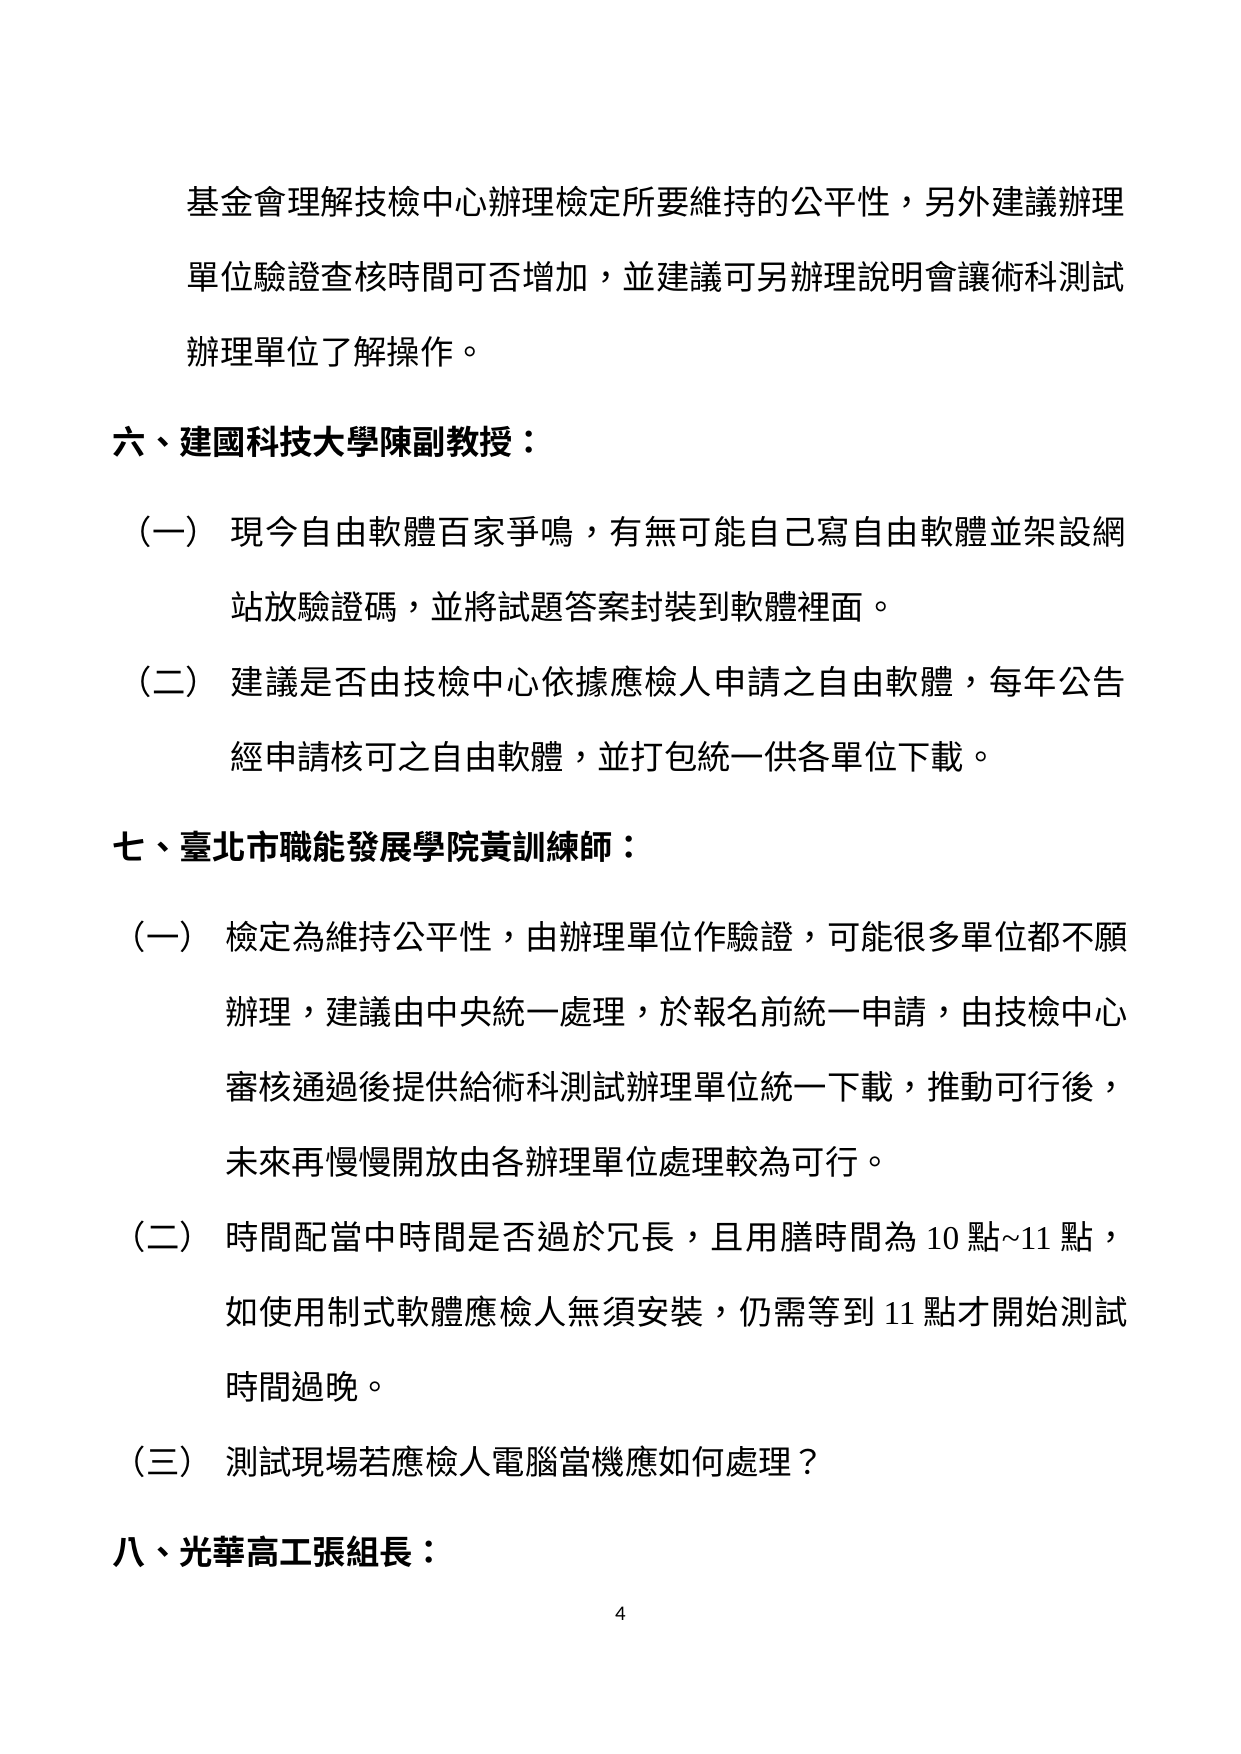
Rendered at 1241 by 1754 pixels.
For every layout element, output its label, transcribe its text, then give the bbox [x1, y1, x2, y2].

list 建議是否由技檢中心依據應檢人申請之自由軟體，每年公告經申請核可之自由軟體，並打包統一供各單位下載。 [118, 642, 1128, 792]
text 六、建國科技大學陳副教授： [112, 402, 1128, 477]
text 八、光華高工張組長： [112, 1512, 1128, 1587]
list 測試現場若應檢人電腦當機應如何處理？ [112, 1422, 1128, 1497]
list 基金會理解技檢中心辦理檢定所要維持的公平性，另外建議辦理單位驗證查核時間可否增加，並建議可另辦理說明會讓術科測試辦理單位了解操作。 [186, 162, 1128, 387]
text 七、臺北市職能發展學院黃訓練師： [112, 807, 1128, 882]
list 現今自由軟體百家爭鳴，有無可能自己寫自由軟體並架設網站放驗證碼，並將試題答案封裝到軟體裡面。 [118, 492, 1128, 642]
list 檢定為維持公平性，由辦理單位作驗證，可能很多單位都不願辦理，建議由中央統一處理，於報名前統一申請，由技檢中心審核通過後提供給術科測試辦理單位統一下載，推動可行後，未來再慢慢開放由各辦理單位處理較為可行。 [112, 897, 1128, 1197]
list 時間配當中時間是否過於冗長，且用膳時間為10點~11點，如使用制式軟體應檢人無須安裝，仍需等到11點才開始測試時間過晚。 [112, 1197, 1128, 1422]
